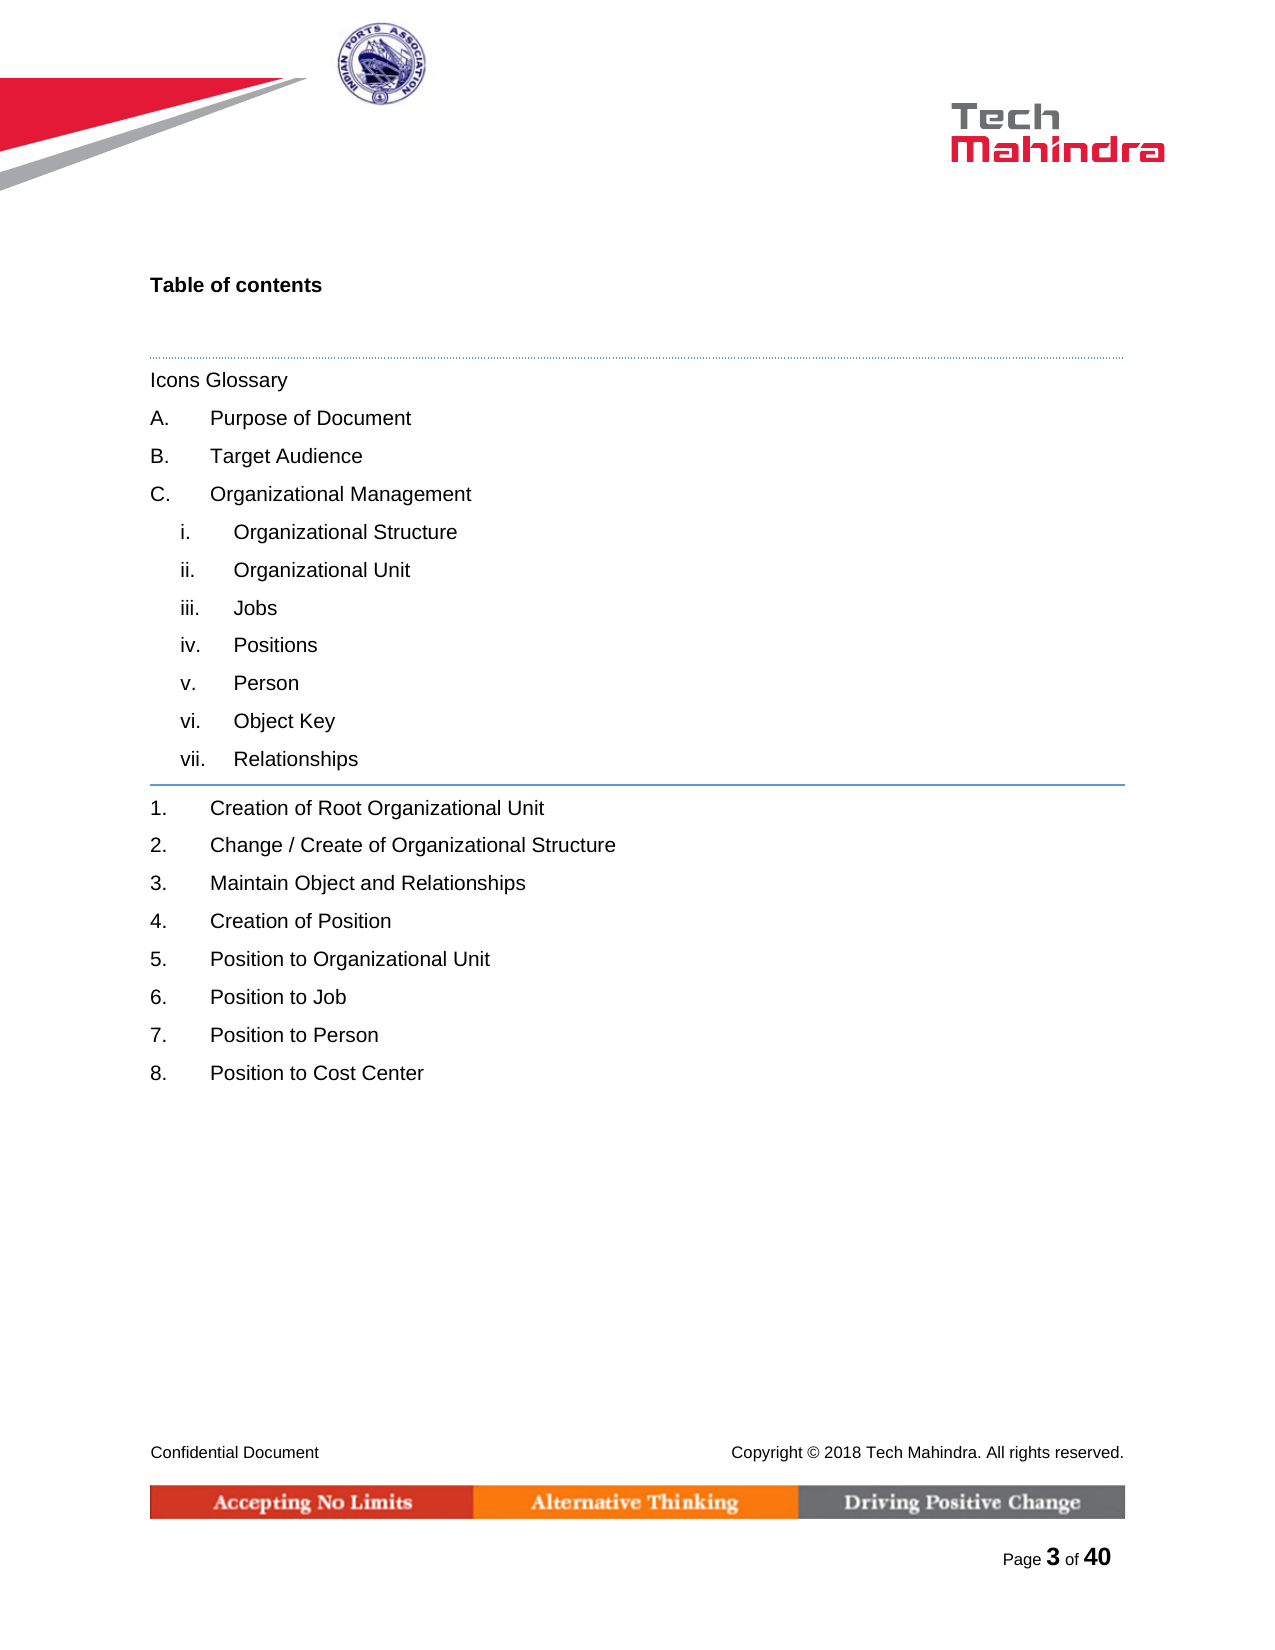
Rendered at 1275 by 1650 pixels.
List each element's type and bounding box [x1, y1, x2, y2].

picture [951, 103, 1165, 162]
picture [150, 1485, 1125, 1519]
picture [0, 78, 308, 191]
picture [324, 20, 434, 109]
